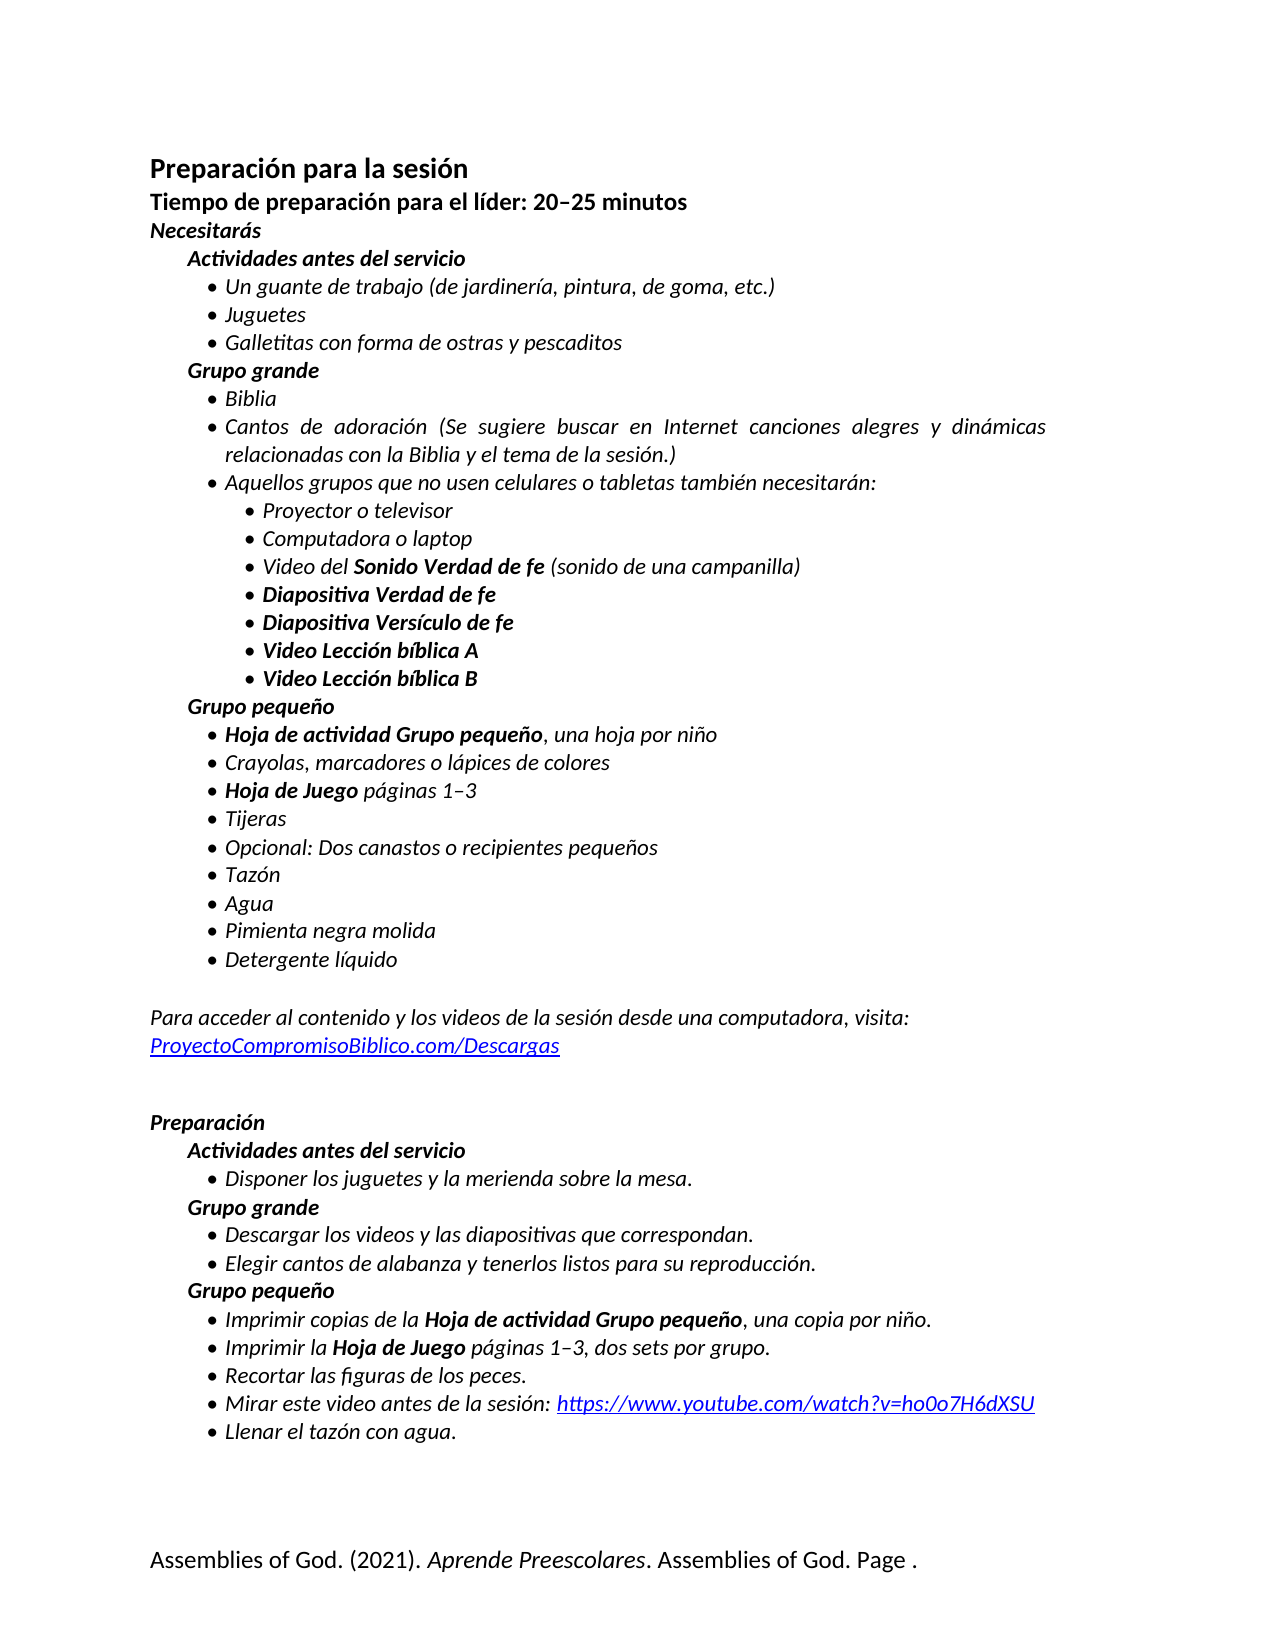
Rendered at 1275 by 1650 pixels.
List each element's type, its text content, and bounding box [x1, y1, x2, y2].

text Preparación para la sesión [150, 150, 1125, 186]
text Tiempo de preparación para el líder: 20–25 minutos [150, 186, 1125, 216]
table_header Necesitarás Actividades antes del servicio • Un guante de trabajo (de jardinería, pintura, de goma, etc.) • Juguetes • Galletitas con forma de ostras y pescaditos Grupo grande • Biblia • Cantos de adoración (Se sugiere buscar en Internet canciones alegres y dinámicas relacionadas con la Biblia y el tema de la sesión.) • Aquellos grupos que no usen celulares o tabletas también necesitarán: • Proyector o televisor • Computadora o laptop • Video del Sonido Verdad de fe (sonido de una campanilla) • Diapositiva Verdad de fe • Diapositiva Versículo de fe • Video Lección bíblica A • Video Lección bíblica B Grupo pequeño • Hoja de actividad Grupo pequeño, una hoja por niño • Crayolas, marcadores o lápices de colores • Hoja de Juego páginas 1–3 • Tijeras • Opcional: Dos canastos o recipientes pequeños • Tazón • Agua • Pimienta negra molida • Detergente líquido Para acceder al contenido y los videos de la sesión desde una computadora, visita: ProyectoCompromisoBiblico.com/Descargas [150, 216, 1050, 1108]
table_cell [150, 1109, 1050, 1473]
